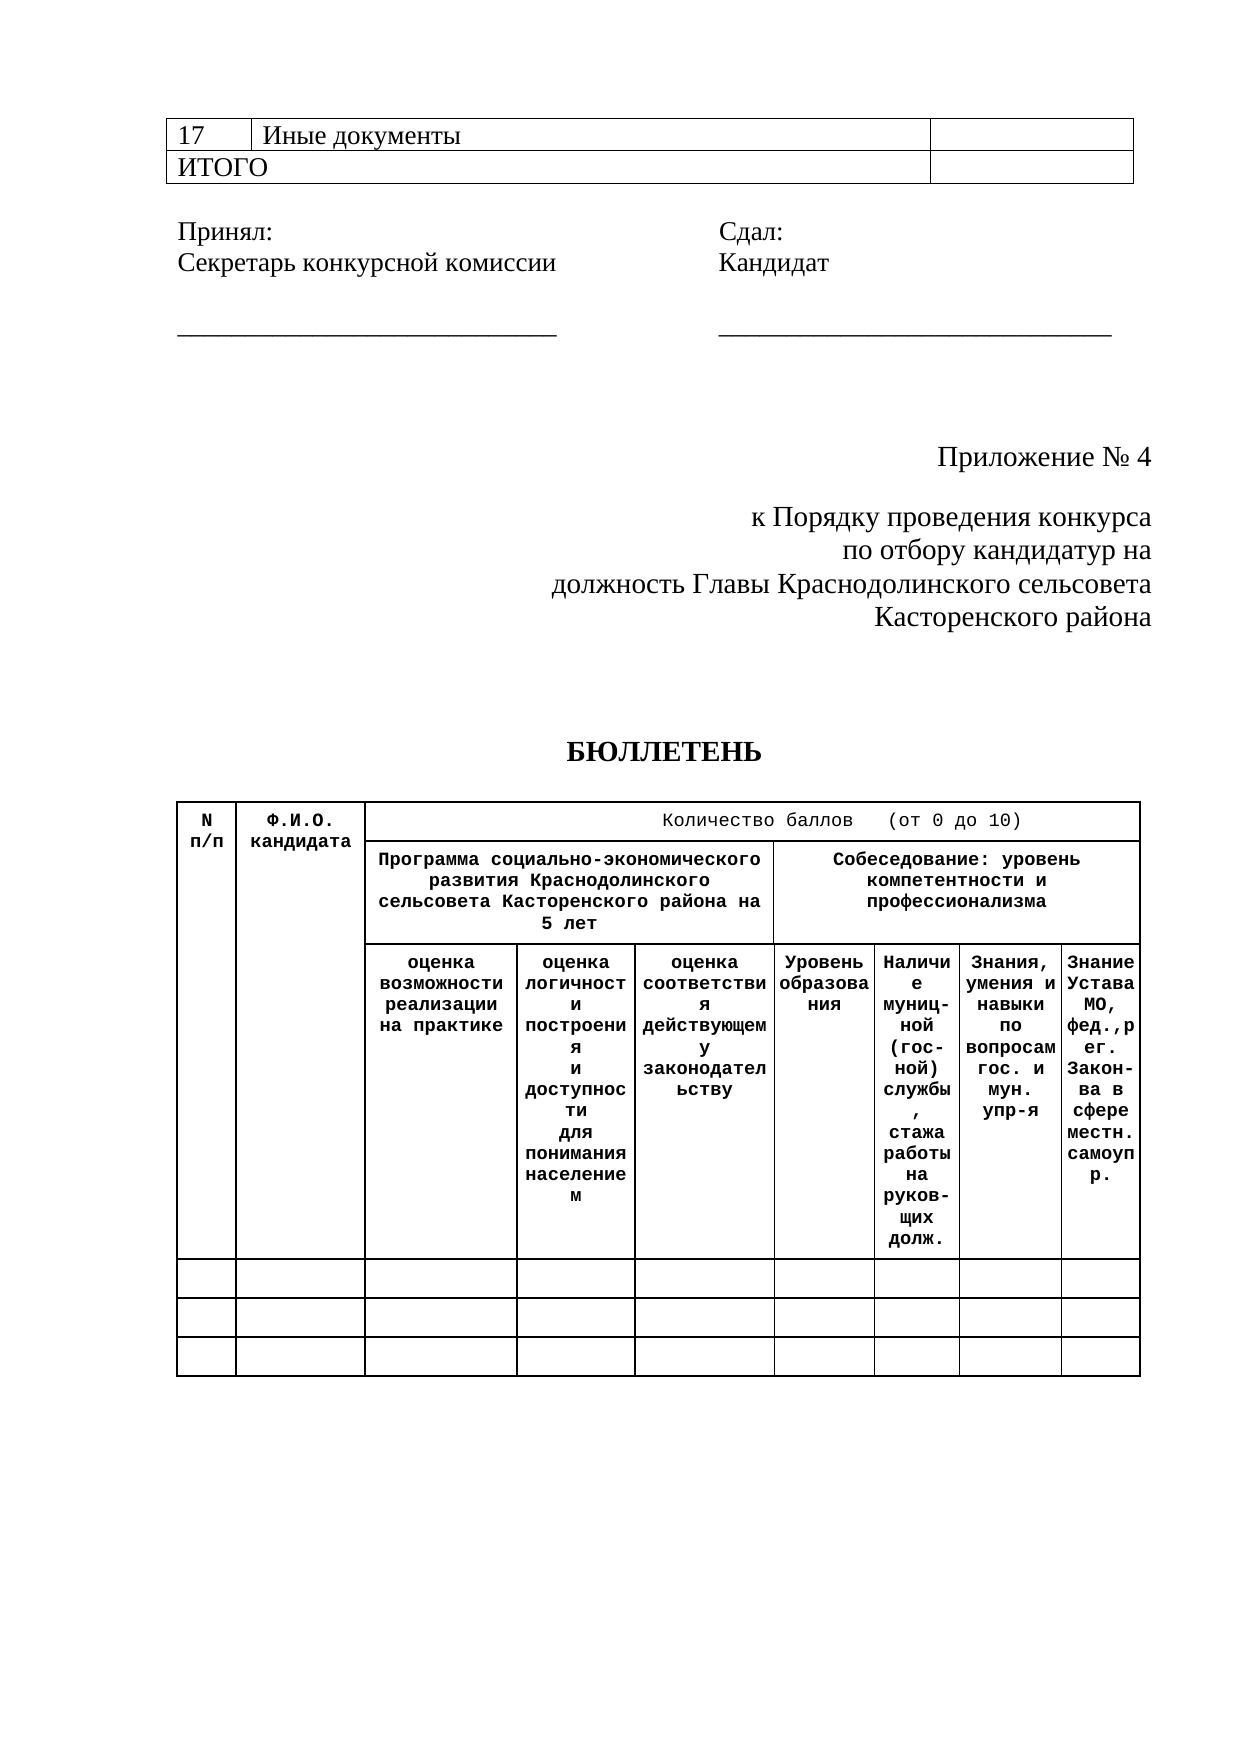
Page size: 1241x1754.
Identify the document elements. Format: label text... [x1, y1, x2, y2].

table_cell [237, 1299, 364, 1336]
table_cell [518, 1338, 634, 1374]
text Секретарь конкурсной комиссии Кандидат [177, 246, 1152, 277]
table_cell Иные документы [252, 119, 930, 150]
table_cell [366, 1260, 516, 1297]
table_cell [237, 1338, 364, 1374]
table_cell Программа социально-экономического развития Краснодолинского сельсовета Касторенского района на 5 лет [366, 842, 773, 942]
table_cell [178, 1260, 235, 1297]
table_cell [960, 1260, 1061, 1297]
text Приложение № 4 [398, 439, 1152, 473]
table_cell [960, 1299, 1061, 1336]
text по отбору кандидатур на [398, 532, 1152, 566]
table_cell 17 [167, 119, 251, 150]
table_cell [875, 1260, 959, 1297]
table_cell оценка возможности реализации на практике [366, 945, 516, 1258]
table_cell ИТОГО [167, 151, 930, 182]
table_cell [960, 1338, 1061, 1374]
table_cell Знания, умения и навыки по вопросам гос. и мун. упр-я [960, 945, 1061, 1258]
table_cell [178, 1338, 235, 1374]
table_cell Наличие муниц-ной (гос-ной) службы, стажа работы на руков-щих долж. [875, 945, 959, 1258]
table_cell [518, 1299, 634, 1336]
table_cell Знание Устава МО, фед.,рег. Закон-ва в сфере местн.самоупр. [1062, 945, 1139, 1258]
table_cell [1062, 1338, 1139, 1374]
table_cell [931, 119, 1133, 150]
table_cell [1062, 1299, 1139, 1336]
table_cell [1062, 1260, 1139, 1297]
table_cell оценка соответствия действующему законодательству [636, 945, 774, 1258]
table_cell Собеседование: уровень компетентности и профессионализма [774, 842, 1139, 942]
table_cell [178, 1299, 235, 1336]
text ____________________________ _____________________________ [177, 308, 1152, 339]
table_cell [775, 1338, 874, 1374]
table_cell [636, 1299, 774, 1336]
table_cell [366, 1299, 516, 1336]
table_cell [775, 1260, 874, 1297]
table_cell [775, 1299, 874, 1336]
table_header Ф.И.О. кандидата [237, 803, 364, 1258]
text Принял: Сдал: [177, 215, 1152, 246]
table_cell [636, 1338, 774, 1374]
table_header N п/п [178, 803, 235, 1258]
text к Порядку проведения конкурса [398, 499, 1152, 532]
table_cell [518, 1260, 634, 1297]
table_cell [875, 1299, 959, 1336]
table_cell Уровень образования [775, 945, 874, 1258]
table_cell [875, 1338, 959, 1374]
table_cell [366, 1338, 516, 1374]
table_cell [931, 151, 1133, 182]
table_cell [237, 1260, 364, 1297]
table_cell [636, 1260, 774, 1297]
table_cell оценка логичности построения и доступности для понимания населением [518, 945, 634, 1258]
table_header Количество баллов (от 0 до 10) [366, 803, 1139, 840]
text должность Главы Краснодолинского сельсовета Касторенского района [398, 566, 1152, 633]
text БЮЛЛЕТЕНЬ [177, 734, 1152, 767]
